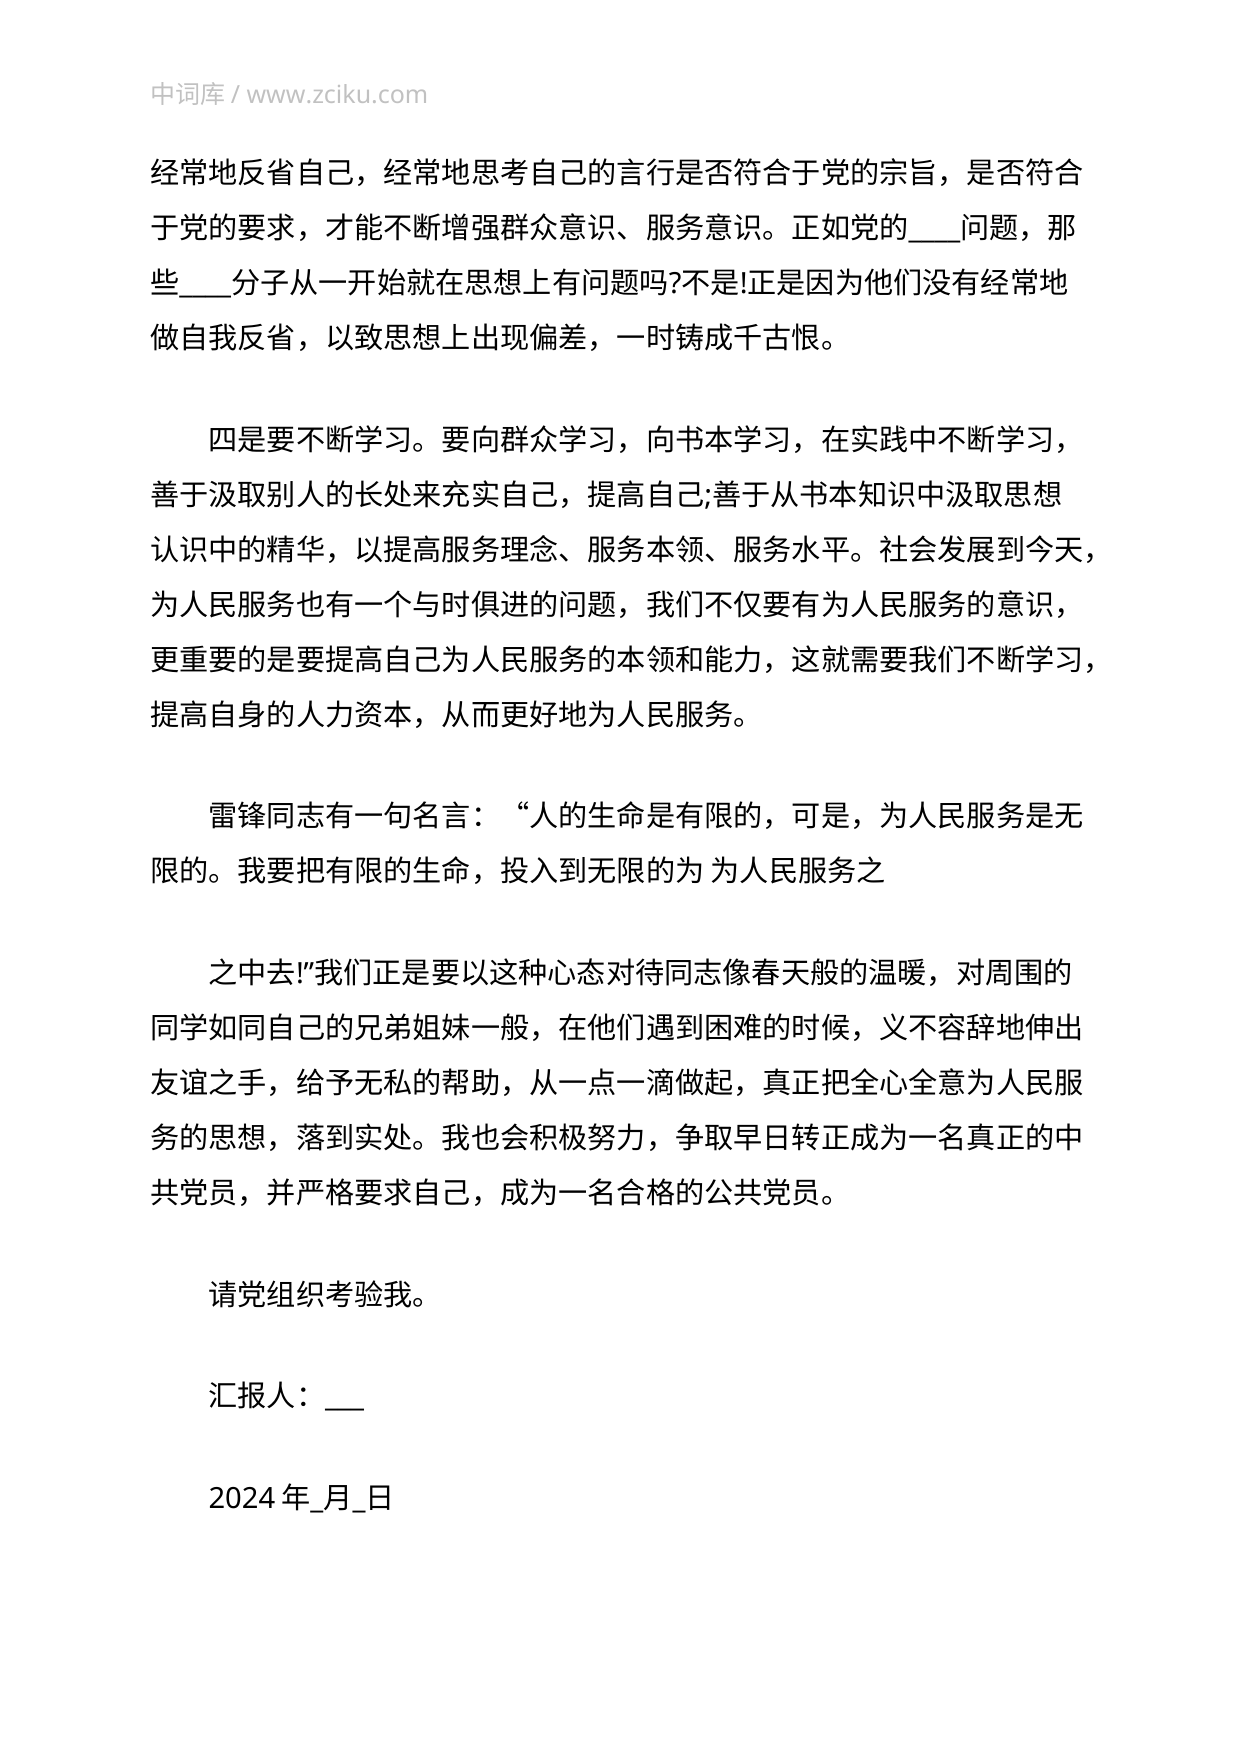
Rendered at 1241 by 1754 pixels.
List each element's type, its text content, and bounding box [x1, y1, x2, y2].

text 2024年_月_日 [150, 1475, 1090, 1517]
text 汇报人：___ [150, 1373, 1090, 1415]
text 四是要不断学习。要向群众学习，向书本学习，在实践中不断学习，善于汲取别人的长处来充实自己，提高自己;善于从书本知识中汲取思想认识中的精华，以提高服务理念、服务本领、服务水平。社会发展到今天，为人民服务也有一个与时俱进的问题，我们不仅要有为人民服务的意识，更重要的是要提高自己为人民服务的本领和能力，这就需要我们不断学习，提高自身的人力资本，从而更好地为人民服务。 [150, 417, 1090, 733]
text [150, 150, 1090, 357]
text 雷锋同志有一句名言：“人的生命是有限的，可是，为人民服务是无限的。我要把有限的生命，投入到无限的为 为人民服务之 [150, 793, 1090, 890]
text 请党组织考验我。 [150, 1271, 1090, 1313]
text 之中去!”我们正是要以这种心态对待同志像春天般的温暖，对周围的同学如同自己的兄弟姐妹一般，在他们遇到困难的时候，义不容辞地伸出友谊之手，给予无私的帮助，从一点一滴做起，真正把全心全意为人民服务的思想，落到实处。我也会积极努力，争取早日转正成为一名真正的中共党员，并严格要求自己，成为一名合格的公共党员。 [150, 950, 1090, 1212]
